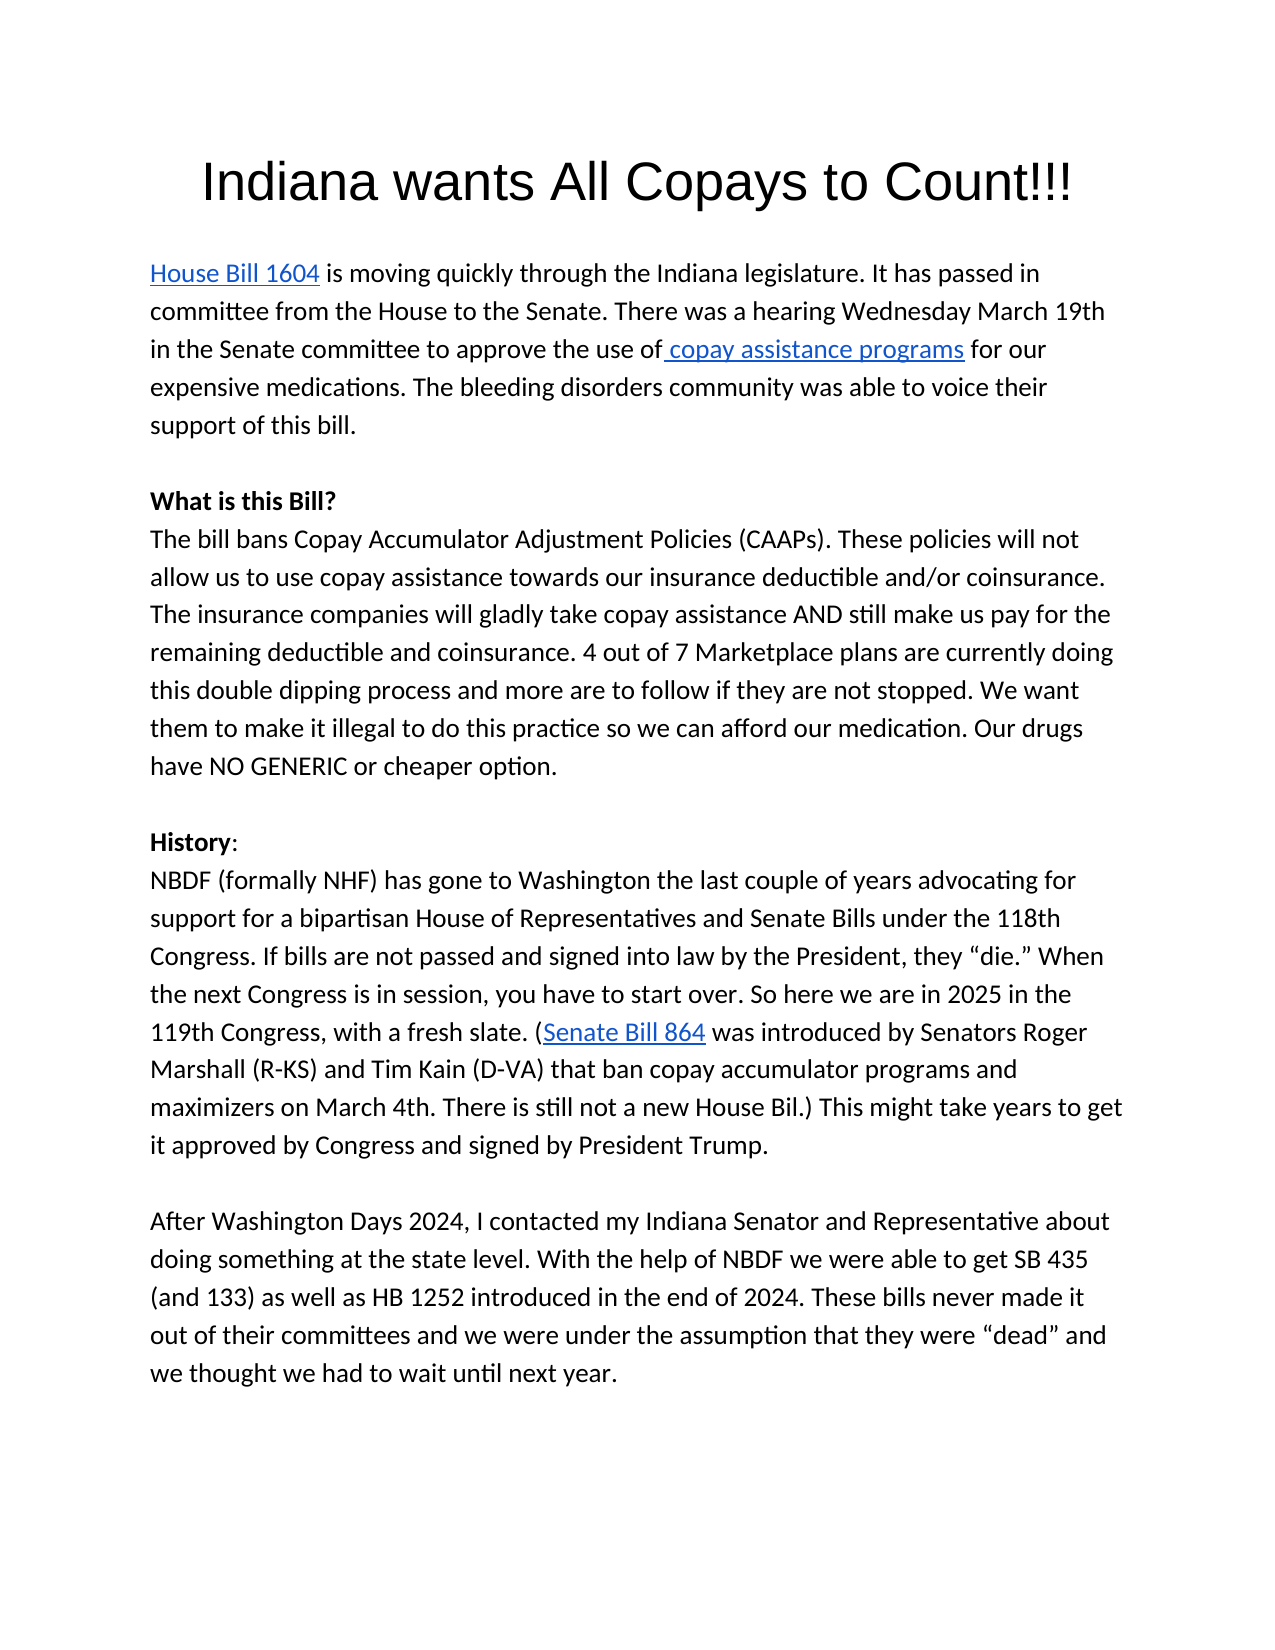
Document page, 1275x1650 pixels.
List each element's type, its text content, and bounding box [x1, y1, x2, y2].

text NBDF (formally NHF) has gone to Washington the last couple of years advocating for support for a bipartisan House of Representatives and Senate Bills under the 118th Congress. If bills are not passed and signed into law by the President, they “die.” When the next Congress is in session, you have to start over. So here we are in 2025 in the 119th Congress, with a fresh slate. (Senate Bill 864 was introduced by Senators Roger Marshall (R-KS) and Tim Kain (D-VA) that ban copay accumulator programs and maximizers on March 4th. There is still not a new House Bil.) This might take years to get it approved by Congress and signed by President Trump. [150, 863, 1125, 1162]
text The bill bans Copay Accumulator Adjustment Policies (CAAPs). These policies will not allow us to use copay assistance towards our insurance deductible and/or coinsurance. The insurance companies will gladly take copay assistance AND still make us pay for the remaining deductible and coinsurance. 4 out of 7 Marketplace plans are currently doing this double dipping process and more are to follow if they are not stopped. We want them to make it illegal to do this practice so we can afford our medication. Our drugs have NO GENERIC or cheaper option. [150, 522, 1125, 782]
text History: [150, 825, 1125, 858]
title Indiana wants All Copays to Count!!! [150, 150, 1125, 212]
text What is this Bill? [150, 484, 1125, 517]
text House Bill 1604 is moving quickly through the Indiana legislature. It has passed in committee from the House to the Senate. There was a hearing Wednesday March 19th in the Senate committee to approve the use of copay assistance programs for our expensive medications. The bleeding disorders community was able to voice their support of this bill. [150, 256, 1125, 441]
text After Washington Days 2024, I contacted my Indiana Senator and Representative about doing something at the state level. With the help of NBDF we were able to get SB 435 (and 133) as well as HB 1252 introduced in the end of 2024. These bills never made it out of their committees and we were under the assumption that they were “dead” and we thought we had to wait until next year. [150, 1204, 1125, 1389]
